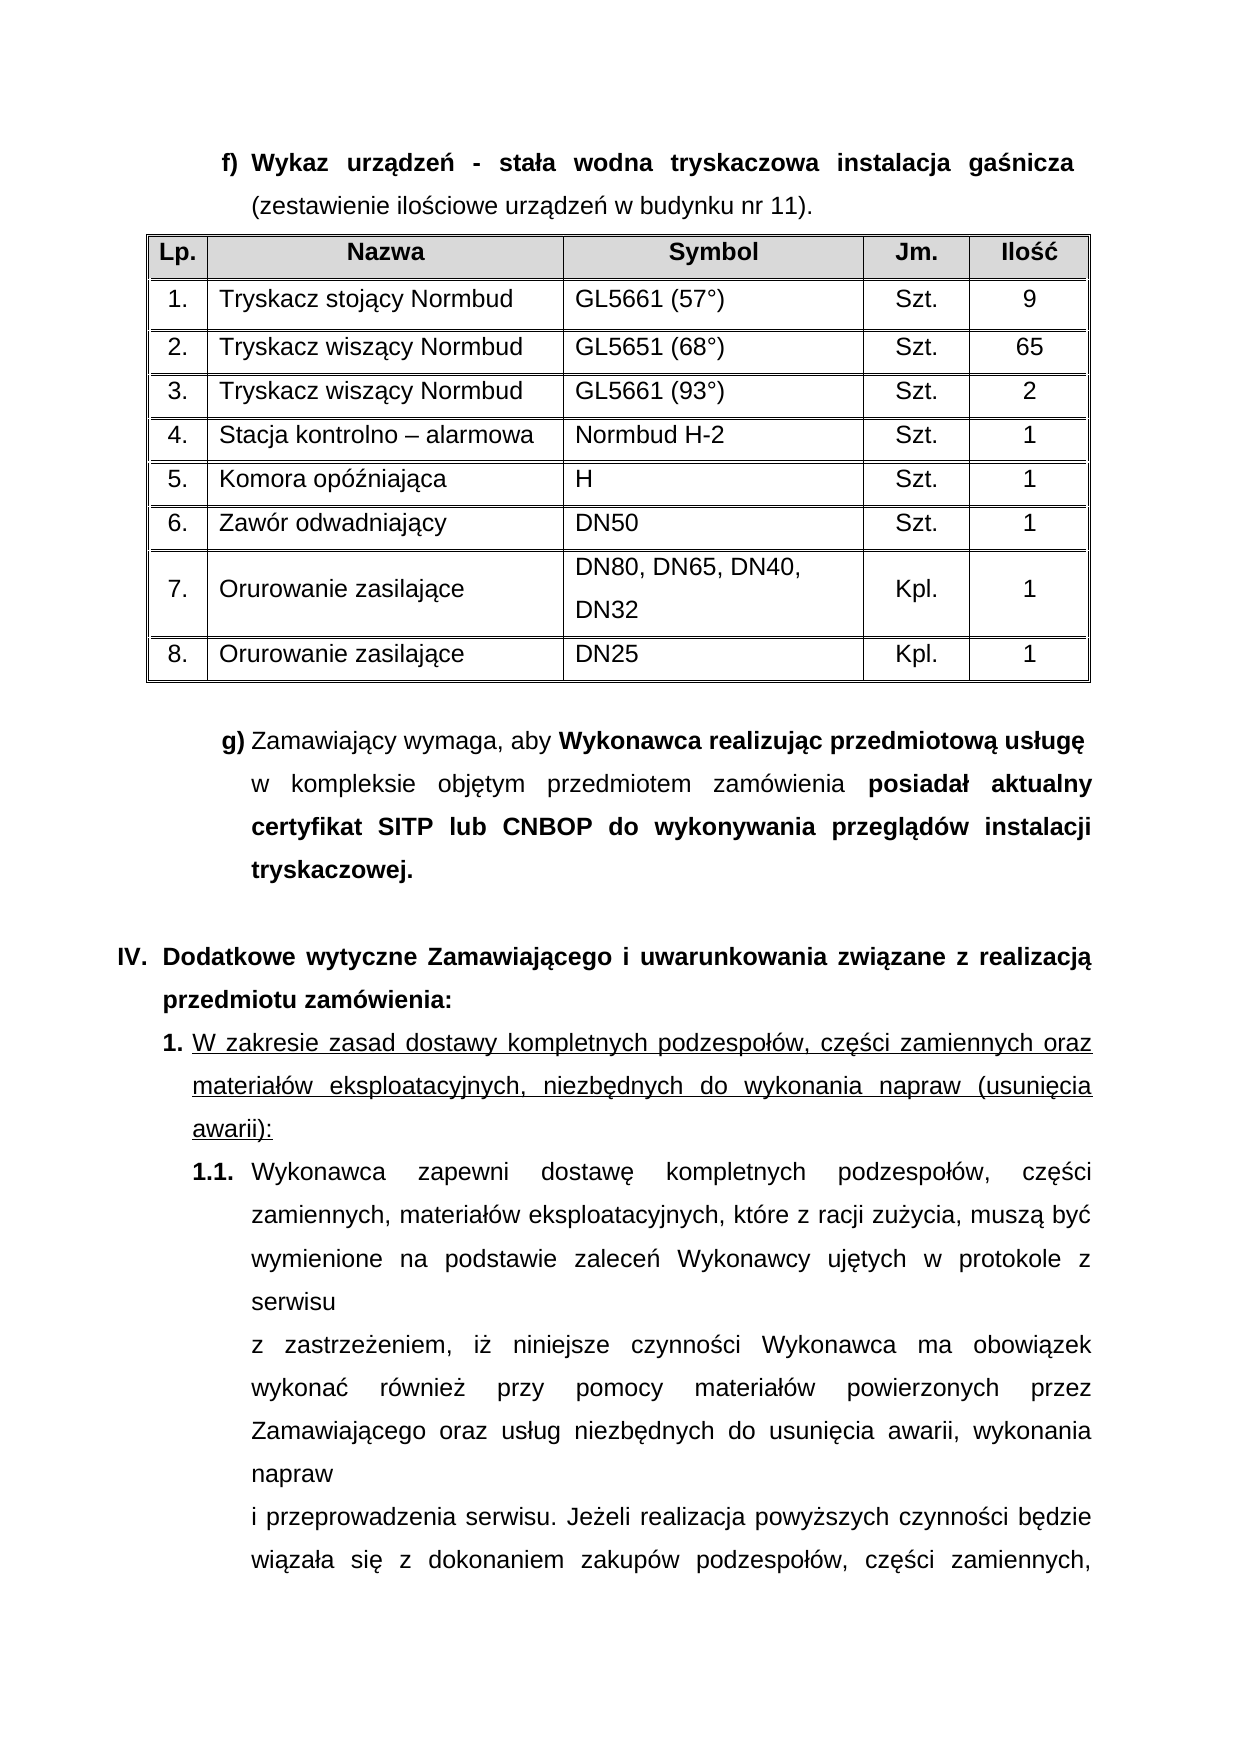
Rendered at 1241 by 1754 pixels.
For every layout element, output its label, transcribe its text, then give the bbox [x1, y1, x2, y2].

table_cell 1 [970, 460, 1089, 505]
table_header Jm. [864, 237, 969, 278]
table_cell 5. [148, 460, 207, 505]
table_cell DN50 [564, 508, 863, 549]
table_header Nazwa [208, 237, 563, 278]
table_cell 2. [148, 329, 207, 373]
table_cell Zawór odwadniający [208, 508, 563, 549]
table_cell 4. [149, 417, 207, 460]
table_cell Szt. [864, 281, 969, 329]
table_cell 8. [148, 636, 207, 680]
table_cell Tryskacz wiszący Normbud [208, 376, 563, 417]
table_cell Normbud H-2 [564, 420, 863, 460]
table_cell 6. [148, 505, 207, 549]
table_cell 1 [970, 417, 1088, 460]
table_cell Szt. [864, 376, 969, 417]
table_cell Szt. [864, 508, 969, 549]
list W zakresie zasad dostawy kompletnych podzespołów, części zamiennych oraz materiałów eksploatacyjnych, niezbędnych do wykonania napraw (usunięcia awarii): [162, 1028, 1093, 1143]
table_header Symbol [564, 237, 863, 278]
table_cell 2 [970, 373, 1088, 417]
table_cell GL5661 (93°) [564, 376, 863, 417]
table_cell Orurowanie zasilające [208, 552, 563, 636]
table_cell Orurowanie zasilające [208, 639, 563, 680]
table_cell 1 [970, 549, 1089, 636]
table_cell 1 [970, 505, 1089, 549]
table_cell DN80, DN65, DN40, DN32 [564, 552, 863, 636]
table_cell 1 [970, 636, 1089, 680]
table_cell Komora opóźniająca [208, 464, 563, 505]
table_cell 1. [149, 278, 207, 329]
list Zamawiający wymaga, aby Wykonawca realizując przedmiotową usługę w kompleksie objętym przedmiotem zamówienia posiadał aktualny certyfikat SITP lub CNBOP do wykonywania przeglądów instalacji tryskaczowej. [221, 726, 1093, 884]
table_cell 65 [970, 329, 1089, 373]
table_cell DN25 [564, 639, 863, 680]
table_cell 7. [148, 549, 207, 636]
table_header Lp. [149, 237, 207, 278]
table_cell Szt. [864, 420, 969, 460]
table_cell Stacja kontrolno – alarmowa [208, 420, 563, 460]
table_cell Kpl. [864, 639, 969, 680]
table_cell GL5661 (57°) [564, 281, 863, 329]
list Dodatkowe wytyczne Zamawiającego i uwarunkowania związane z realizacją przedmiotu zamówienia: [148, 942, 1093, 1013]
table_cell 3. [149, 373, 207, 417]
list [192, 1157, 1093, 1574]
table_cell Tryskacz stojący Normbud [208, 281, 563, 329]
table_header Ilość [970, 237, 1088, 278]
list Wykaz urządzeń - stała wodna tryskaczowa instalacja gaśnicza (zestawienie ilościowe urządzeń w budynku nr 11). [221, 148, 1093, 219]
table_cell H [564, 464, 863, 505]
table_cell Szt. [864, 332, 969, 373]
table_cell 9 [970, 278, 1088, 329]
table_cell Tryskacz wiszący Normbud [208, 332, 563, 373]
table_cell Kpl. [864, 552, 969, 636]
table_cell GL5651 (68°) [564, 332, 863, 373]
table_cell Szt. [864, 464, 969, 505]
